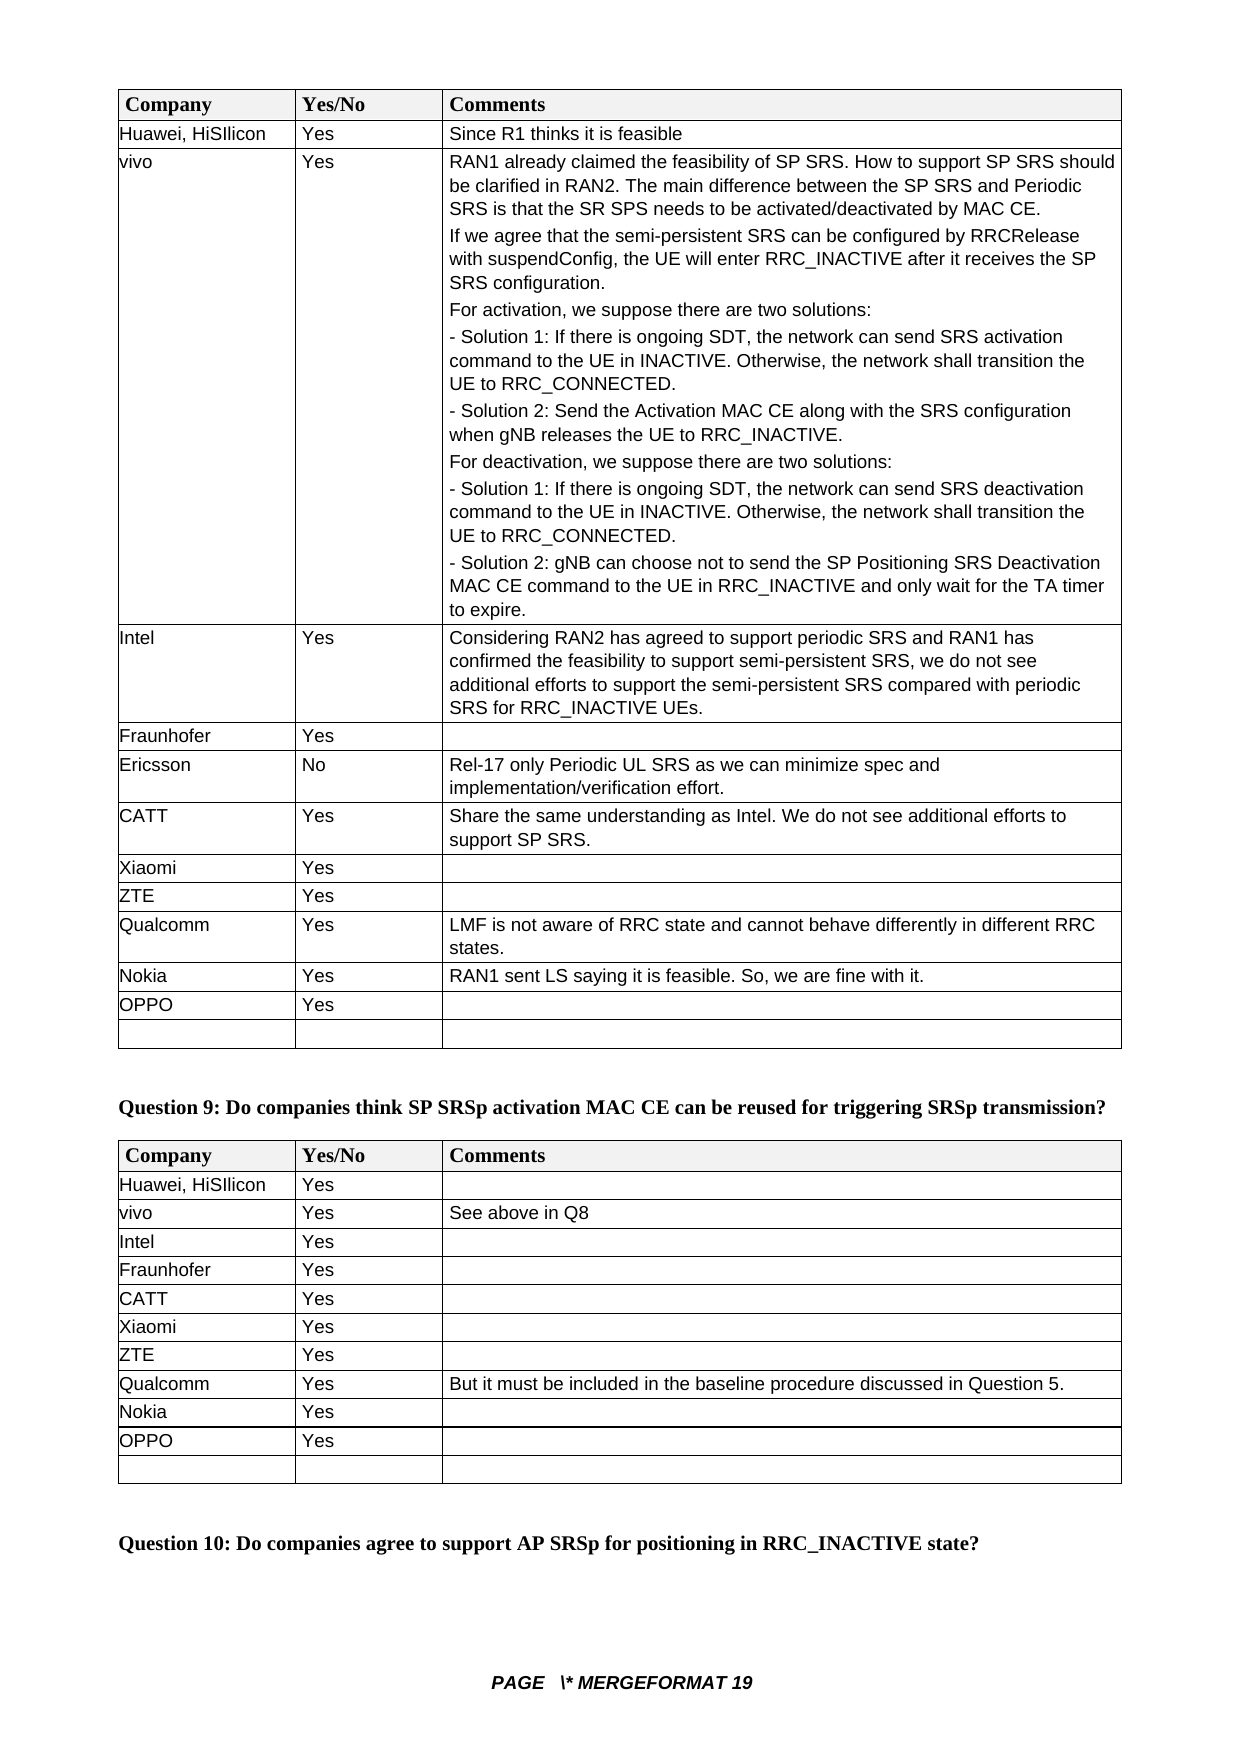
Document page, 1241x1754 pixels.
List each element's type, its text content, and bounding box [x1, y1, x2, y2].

table_cell [443, 1229, 1121, 1256]
table_cell [443, 1257, 1121, 1284]
table_cell Qualcomm [119, 1371, 295, 1398]
table_cell [296, 1456, 442, 1483]
table_cell CATT [119, 1285, 295, 1313]
table_cell Considering RAN2 has agreed to support periodic SRS and RAN1 has confirmed the feasibility to support semi-persistent SRS, we do not see additional efforts to support the semi-persistent SRS compared with periodic SRS for RRC_INACTIVE UEs. [443, 625, 1121, 722]
table_cell Yes [296, 1399, 442, 1426]
table_cell Since R1 thinks it is feasible [443, 121, 1121, 148]
table_cell [443, 1285, 1121, 1313]
table_cell [443, 992, 1121, 1019]
table_cell Yes [296, 1229, 442, 1256]
table_cell Fraunhofer [119, 1257, 295, 1284]
table_cell Intel [119, 1229, 295, 1256]
table_cell Xiaomi [119, 855, 295, 882]
table_cell ZTE [119, 883, 295, 911]
table_cell OPPO [119, 992, 295, 1019]
table_cell Huawei, HiSIlicon [119, 121, 295, 148]
table_cell Yes [296, 883, 442, 911]
table_cell Yes [296, 1371, 442, 1398]
table_header Comments [443, 1141, 1121, 1171]
table_cell [443, 1342, 1121, 1369]
table_cell [119, 1456, 295, 1483]
table_cell Yes [296, 963, 442, 991]
table_cell Yes [296, 912, 442, 962]
table_cell Yes [296, 149, 442, 624]
table_cell [443, 1456, 1121, 1483]
table_cell Yes [296, 1428, 442, 1455]
table_cell vivo [119, 1200, 295, 1227]
table_cell Yes [296, 855, 442, 882]
table_cell Yes [296, 1257, 442, 1284]
table_cell [443, 883, 1121, 911]
table_header Company [119, 90, 295, 119]
table_cell [443, 1020, 1121, 1047]
table_header Yes/No [296, 1141, 442, 1171]
table_cell [443, 1399, 1121, 1426]
table_cell Intel [119, 625, 295, 722]
table_cell See above in Q8 [443, 1200, 1121, 1227]
table_cell Rel-17 only Periodic UL SRS as we can minimize spec and implementation/verification effort. [443, 751, 1121, 802]
text Question 10: Do companies agree to support AP SRSp for positioning in RRC_INACTIVE state? [118, 1531, 1122, 1555]
table_cell [119, 1020, 295, 1047]
table_cell ZTE [119, 1342, 295, 1369]
table_cell Yes [296, 992, 442, 1019]
table_cell [443, 1428, 1121, 1455]
table_cell Share the same understanding as Intel. We do not see additional efforts to support SP SRS. [443, 803, 1121, 854]
table_cell Yes [296, 1200, 442, 1227]
table_header Yes/No [296, 90, 442, 119]
table_cell Ericsson [119, 751, 295, 802]
table_cell OPPO [119, 1428, 295, 1455]
table_cell Nokia [119, 1399, 295, 1426]
table_cell Yes [296, 803, 442, 854]
table_cell No [296, 751, 442, 802]
table_cell Nokia [119, 963, 295, 991]
table_cell [443, 855, 1121, 882]
text Question 9: Do companies think SP SRSp activation MAC CE can be reused for triggering SRSp transmission? [118, 1095, 1122, 1119]
table_cell Yes [296, 625, 442, 722]
table_cell Yes [296, 121, 442, 148]
table_cell Qualcomm [119, 912, 295, 962]
table_cell Huawei, HiSIlicon [119, 1172, 295, 1199]
table_cell vivo [119, 149, 295, 624]
table_cell Fraunhofer [119, 723, 295, 750]
table_header Company [119, 1141, 295, 1171]
table_cell Yes [296, 723, 442, 750]
table_cell Yes [296, 1314, 442, 1341]
table_cell Yes [296, 1172, 442, 1199]
table_cell [443, 1314, 1121, 1341]
table_cell [443, 1172, 1121, 1199]
table_cell Yes [296, 1342, 442, 1369]
table_cell [296, 1020, 442, 1047]
table_cell RAN1 already claimed the feasibility of SP SRS. How to support SP SRS should be clarified in RAN2. The main difference between the SP SRS and Periodic SRS is that the SR SPS needs to be activated/deactivated by MAC CE. If we agree that the semi-persistent SRS can be configured by RRCRelease with suspendConfig, the UE will enter RRC_INACTIVE after it receives the SP SRS configuration. For activation, we suppose there are two solutions: - Solution 1: If there is ongoing SDT, the network can send SRS activation command to the UE in INACTIVE. Otherwise, the network shall transition the UE to RRC_CONNECTED. - Solution 2: Send the Activation MAC CE along with the SRS configuration when gNB releases the UE to RRC_INACTIVE. For deactivation, we suppose there are two solutions: - Solution 1: If there is ongoing SDT, the network can send SRS deactivation command to the UE in INACTIVE. Otherwise, the network shall transition the UE to RRC_CONNECTED. - Solution 2: gNB can choose not to send the SP Positioning SRS Deactivation MAC CE command to the UE in RRC_INACTIVE and only wait for the TA timer to expire. [443, 149, 1121, 624]
table_cell [443, 723, 1121, 750]
table_cell Yes [296, 1285, 442, 1313]
table_header Comments [443, 90, 1121, 119]
table_cell Xiaomi [119, 1314, 295, 1341]
table_cell RAN1 sent LS saying it is feasible. So, we are fine with it. [443, 963, 1121, 991]
table_cell LMF is not aware of RRC state and cannot behave differently in different RRC states. [443, 912, 1121, 962]
table_cell CATT [119, 803, 295, 854]
table_cell But it must be included in the baseline procedure discussed in Question 5. [443, 1371, 1121, 1398]
